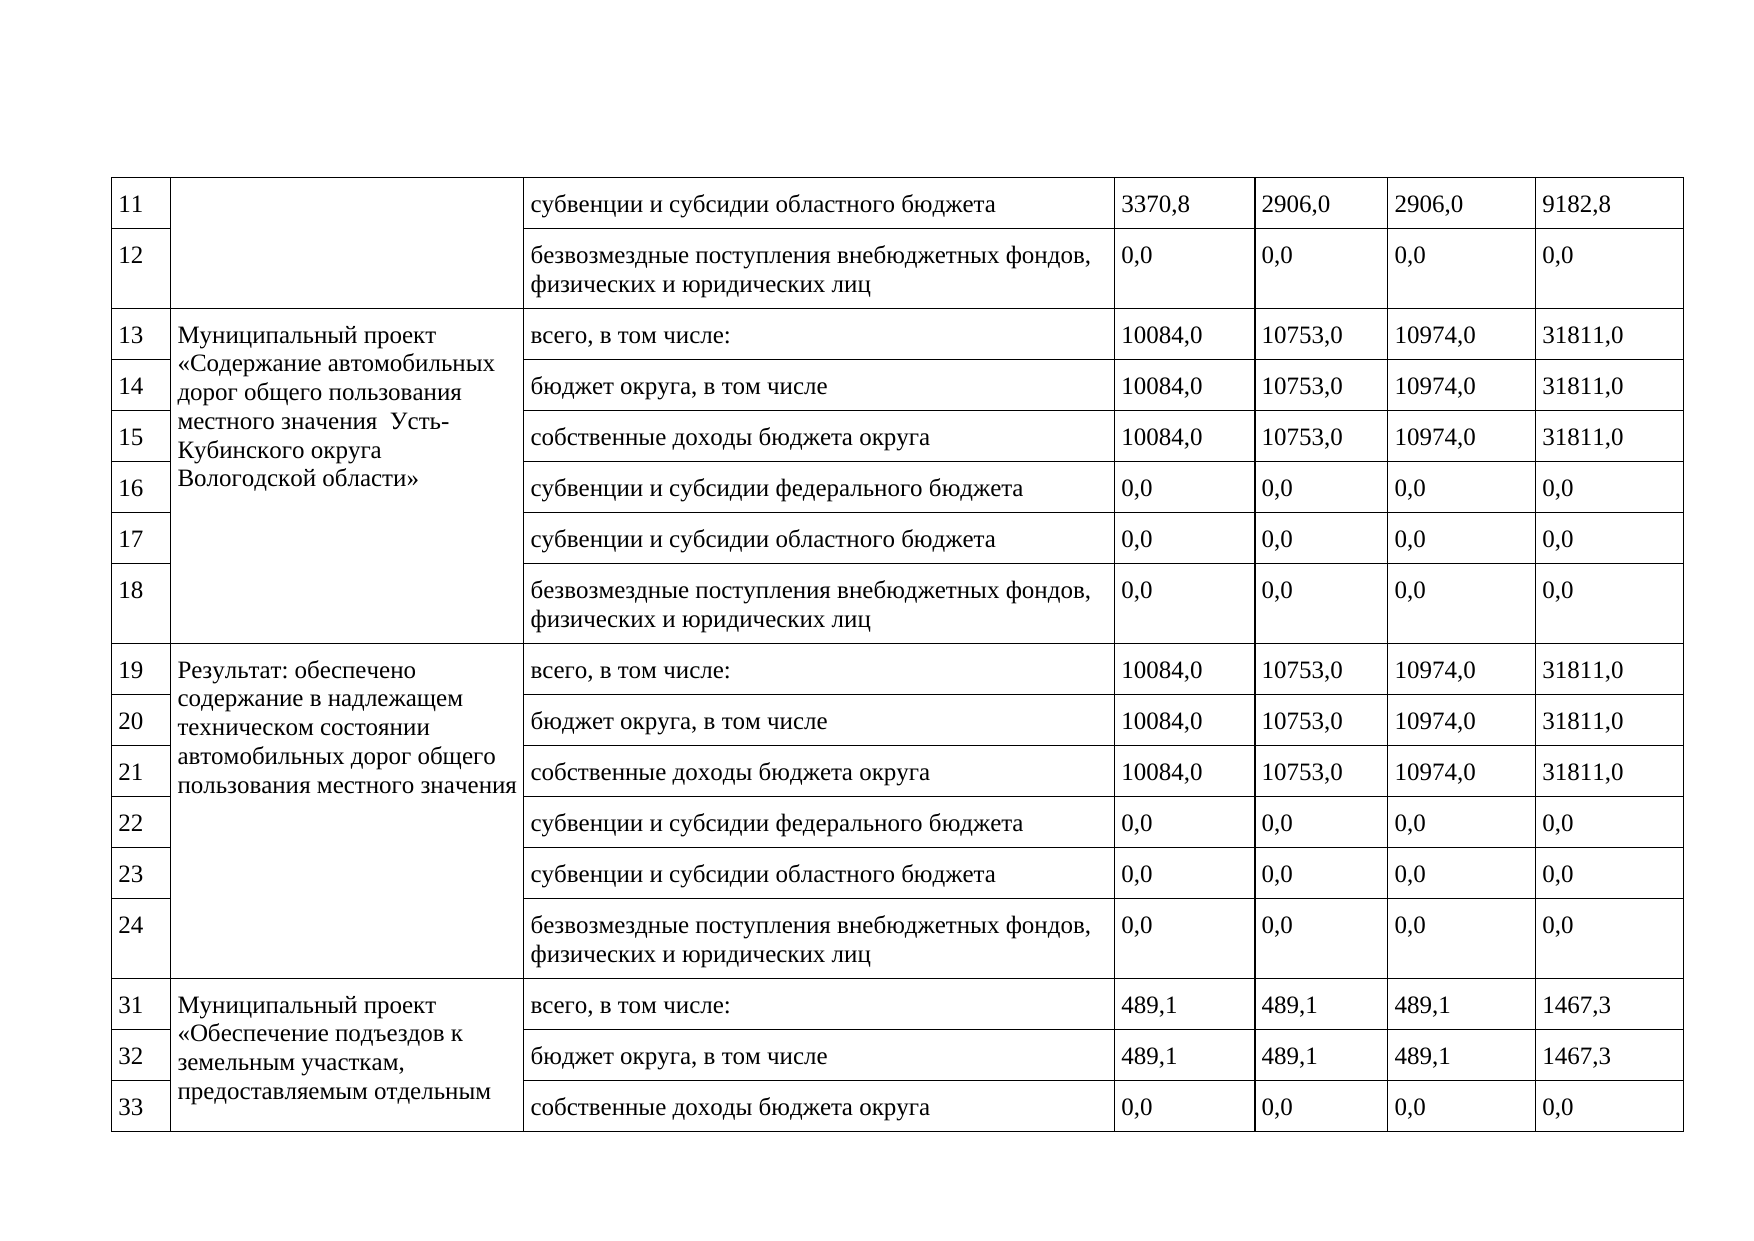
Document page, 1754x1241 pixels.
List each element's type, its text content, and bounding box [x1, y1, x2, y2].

table_cell 33 [112, 1081, 170, 1131]
table_cell 0,0 [1388, 899, 1535, 978]
table_cell 0,0 [1388, 462, 1535, 512]
table_cell 9182,8 [1536, 178, 1683, 228]
table_cell бюджет округа, в том числе [524, 1030, 1114, 1080]
table_cell 489,1 [1256, 1030, 1387, 1080]
table_cell 0,0 [1115, 229, 1254, 308]
table_cell 0,0 [1115, 899, 1254, 978]
table_cell бюджет округа, в том числе [524, 360, 1114, 410]
table_cell 23 [112, 848, 170, 898]
table_cell Муниципальный проект «Содержание автомобильных дорог общего пользования местного значения Усть-Кубинского округа Вологодской области» [171, 309, 523, 643]
table_cell субвенции и субсидии федерального бюджета [524, 797, 1114, 847]
table_cell 10753,0 [1256, 309, 1387, 359]
table_cell 19 [112, 644, 170, 694]
table_cell 10084,0 [1115, 644, 1254, 694]
table_cell 31811,0 [1536, 411, 1683, 461]
table_cell 10753,0 [1256, 695, 1387, 745]
table_cell 10084,0 [1115, 309, 1254, 359]
table_cell 0,0 [1388, 229, 1535, 308]
table_cell субвенции и субсидии областного бюджета [524, 513, 1114, 563]
table_cell 21 [112, 746, 170, 796]
table_cell 0,0 [1388, 1081, 1535, 1131]
table_cell безвозмездные поступления внебюджетных фондов, физических и юридических лиц [524, 229, 1114, 308]
table_cell 0,0 [1388, 797, 1535, 847]
table_cell Результат: обеспечено содержание в надлежащем техническом состоянии автомобильных дорог общего пользования местного значения [171, 644, 523, 978]
table_cell 0,0 [1536, 513, 1683, 563]
table_cell 1467,3 [1536, 1030, 1683, 1080]
table_cell 0,0 [1115, 1081, 1254, 1131]
table_cell 32 [112, 1030, 170, 1080]
table_cell 31811,0 [1536, 644, 1683, 694]
table_cell 0,0 [1256, 848, 1387, 898]
table_cell 0,0 [1115, 462, 1254, 512]
table_cell Муниципальный проект «Обеспечение подъездов к земельным участкам, предоставляемым отдельным категориям граждан» [171, 979, 523, 1131]
table_cell 0,0 [1115, 564, 1254, 643]
table_cell 18 [112, 564, 170, 643]
table_cell 489,1 [1256, 979, 1387, 1029]
table_cell 489,1 [1115, 1030, 1254, 1080]
table_cell всего, в том числе: [524, 979, 1114, 1029]
table_cell 10974,0 [1388, 360, 1535, 410]
table_cell 10974,0 [1388, 644, 1535, 694]
table_cell 489,1 [1388, 1030, 1535, 1080]
table_cell 10084,0 [1115, 411, 1254, 461]
table_cell 31811,0 [1536, 309, 1683, 359]
table_cell 0,0 [1388, 848, 1535, 898]
table_cell 31811,0 [1536, 360, 1683, 410]
table_cell 0,0 [1115, 513, 1254, 563]
table_cell 31 [112, 979, 170, 1029]
table_cell 0,0 [1536, 797, 1683, 847]
table_cell собственные доходы бюджета округа [524, 411, 1114, 461]
table_cell безвозмездные поступления внебюджетных фондов, физических и юридических лиц [524, 564, 1114, 643]
table_cell 0,0 [1115, 797, 1254, 847]
table_cell субвенции и субсидии областного бюджета [524, 178, 1114, 228]
table_cell 10974,0 [1388, 411, 1535, 461]
table_cell 0,0 [1536, 899, 1683, 978]
table_cell 0,0 [1388, 513, 1535, 563]
table_cell 0,0 [1256, 899, 1387, 978]
table_cell 10974,0 [1388, 746, 1535, 796]
table_cell 22 [112, 797, 170, 847]
table_cell 10974,0 [1388, 695, 1535, 745]
table_cell 0,0 [1256, 564, 1387, 643]
table_cell 10084,0 [1115, 746, 1254, 796]
table_cell собственные доходы бюджета округа [524, 746, 1114, 796]
table_cell 10974,0 [1388, 309, 1535, 359]
table_cell 10084,0 [1115, 360, 1254, 410]
table_cell 15 [112, 411, 170, 461]
table_cell 1467,3 [1536, 979, 1683, 1029]
table_cell 0,0 [1256, 229, 1387, 308]
table_cell 0,0 [1536, 229, 1683, 308]
table_cell 0,0 [1115, 848, 1254, 898]
table_cell 20 [112, 695, 170, 745]
table_cell 2906,0 [1256, 178, 1387, 228]
table_cell всего, в том числе: [524, 644, 1114, 694]
table_cell 0,0 [1256, 797, 1387, 847]
table_cell 31811,0 [1536, 746, 1683, 796]
table_cell собственные доходы бюджета округа [524, 1081, 1114, 1131]
table_cell 0,0 [1536, 848, 1683, 898]
table_cell 2906,0 [1388, 178, 1535, 228]
table_cell всего, в том числе: [524, 309, 1114, 359]
table_cell субвенции и субсидии федерального бюджета [524, 462, 1114, 512]
table_cell 489,1 [1115, 979, 1254, 1029]
table_cell безвозмездные поступления внебюджетных фондов, физических и юридических лиц [524, 899, 1114, 978]
table_cell 10753,0 [1256, 360, 1387, 410]
table_cell бюджет округа, в том числе [524, 695, 1114, 745]
table_cell 12 [112, 229, 170, 308]
table_cell 3370,8 [1115, 178, 1254, 228]
table_cell 13 [112, 309, 170, 359]
table_cell субвенции и субсидии областного бюджета [524, 848, 1114, 898]
table_cell 10084,0 [1115, 695, 1254, 745]
table_cell 0,0 [1536, 462, 1683, 512]
table_cell 10753,0 [1256, 746, 1387, 796]
table_cell 0,0 [1256, 1081, 1387, 1131]
table_cell 0,0 [1256, 513, 1387, 563]
table_cell 24 [112, 899, 170, 978]
table_cell 0,0 [1256, 462, 1387, 512]
table_cell 11 [112, 178, 170, 228]
table_cell 489,1 [1388, 979, 1535, 1029]
table_cell 14 [112, 360, 170, 410]
table_cell 0,0 [1536, 564, 1683, 643]
table_cell 0,0 [1388, 564, 1535, 643]
table_cell 10753,0 [1256, 411, 1387, 461]
table_cell 16 [112, 462, 170, 512]
table_cell 31811,0 [1536, 695, 1683, 745]
table_cell 17 [112, 513, 170, 563]
table_cell 0,0 [1536, 1081, 1683, 1131]
table_cell 10753,0 [1256, 644, 1387, 694]
